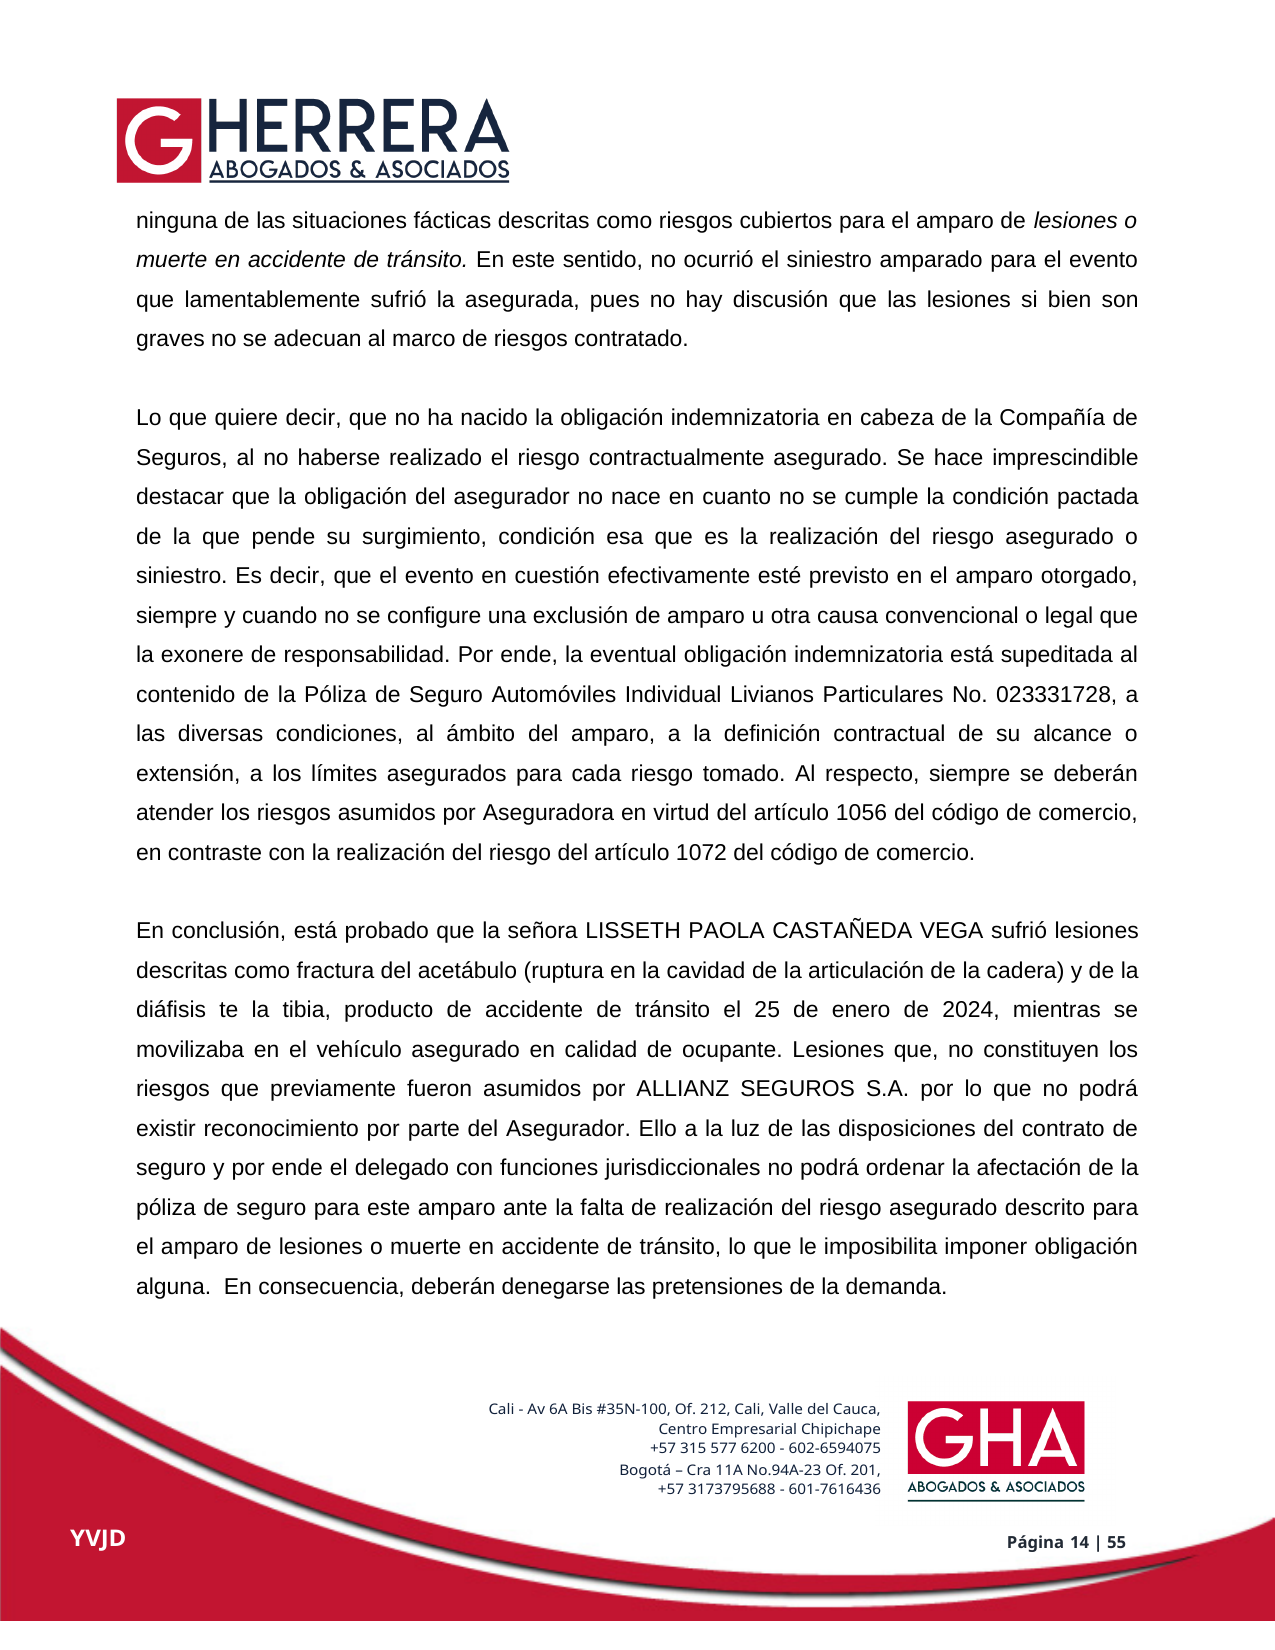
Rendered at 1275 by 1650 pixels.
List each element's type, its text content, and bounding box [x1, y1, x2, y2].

text Lo que quiere decir, que no ha nacido la obligación indemnizatoria en cabeza de la Compañía de Seguros, al no haberse realizado el riesgo contractualmente asegurado. Se hace imprescindible destacar que la obligación del asegurador no nace en cuanto no se cumple la condición pactada de la que pende su surgimiento, condición esa que es la realización del riesgo asegurado o siniestro. Es decir, que el evento en cuestión efectivamente esté previsto en el amparo otorgado, siempre y cuando no se configure una exclusión de amparo u otra causa convencional o legal que la exonere de responsabilidad. Por ende, la eventual obligación indemnizatoria está supeditada al contenido de la Póliza de Seguro Automóviles Individual Livianos Particulares No. 023331728, a las diversas condiciones, al ámbito del amparo, a la definición contractual de su alcance o extensión, a los límites asegurados para cada riesgo tomado. Al respecto, siempre se deberán atender los riesgos asumidos por Aseguradora en virtud del artículo 1056 del código de comercio, en contraste con la realización del riesgo del artículo 1072 del código de comercio. [136, 404, 1139, 865]
picture [0, 1314, 1275, 1621]
text En conclusión, está probado que la señora LISSETH PAOLA CASTAÑEDA VEGA sufrió lesiones descritas como fractura del acetábulo (ruptura en la cavidad de la articulación de la cadera) y de la diáfisis te la tibia, producto de accidente de tránsito el 25 de enero de 2024, mientras se movilizaba en el vehículo asegurado en calidad de ocupante. Lesiones que, no constituyen los riesgos que previamente fueron asumidos por ALLIANZ SEGUROS S.A. por lo que no podrá existir reconocimiento por parte del Asegurador. Ello a la luz de las disposiciones del contrato de seguro y por ende el delegado con funciones jurisdiccionales no podrá ordenar la afectación de la póliza de seguro para este amparo ante la falta de realización del riesgo asegurado descrito para el amparo de lesiones o muerte en accidente de tránsito, lo que le imposibilita imponer obligación alguna. En consecuencia, deberán denegarse las pretensiones de la demanda. [136, 917, 1139, 1299]
picture [96, 75, 529, 206]
